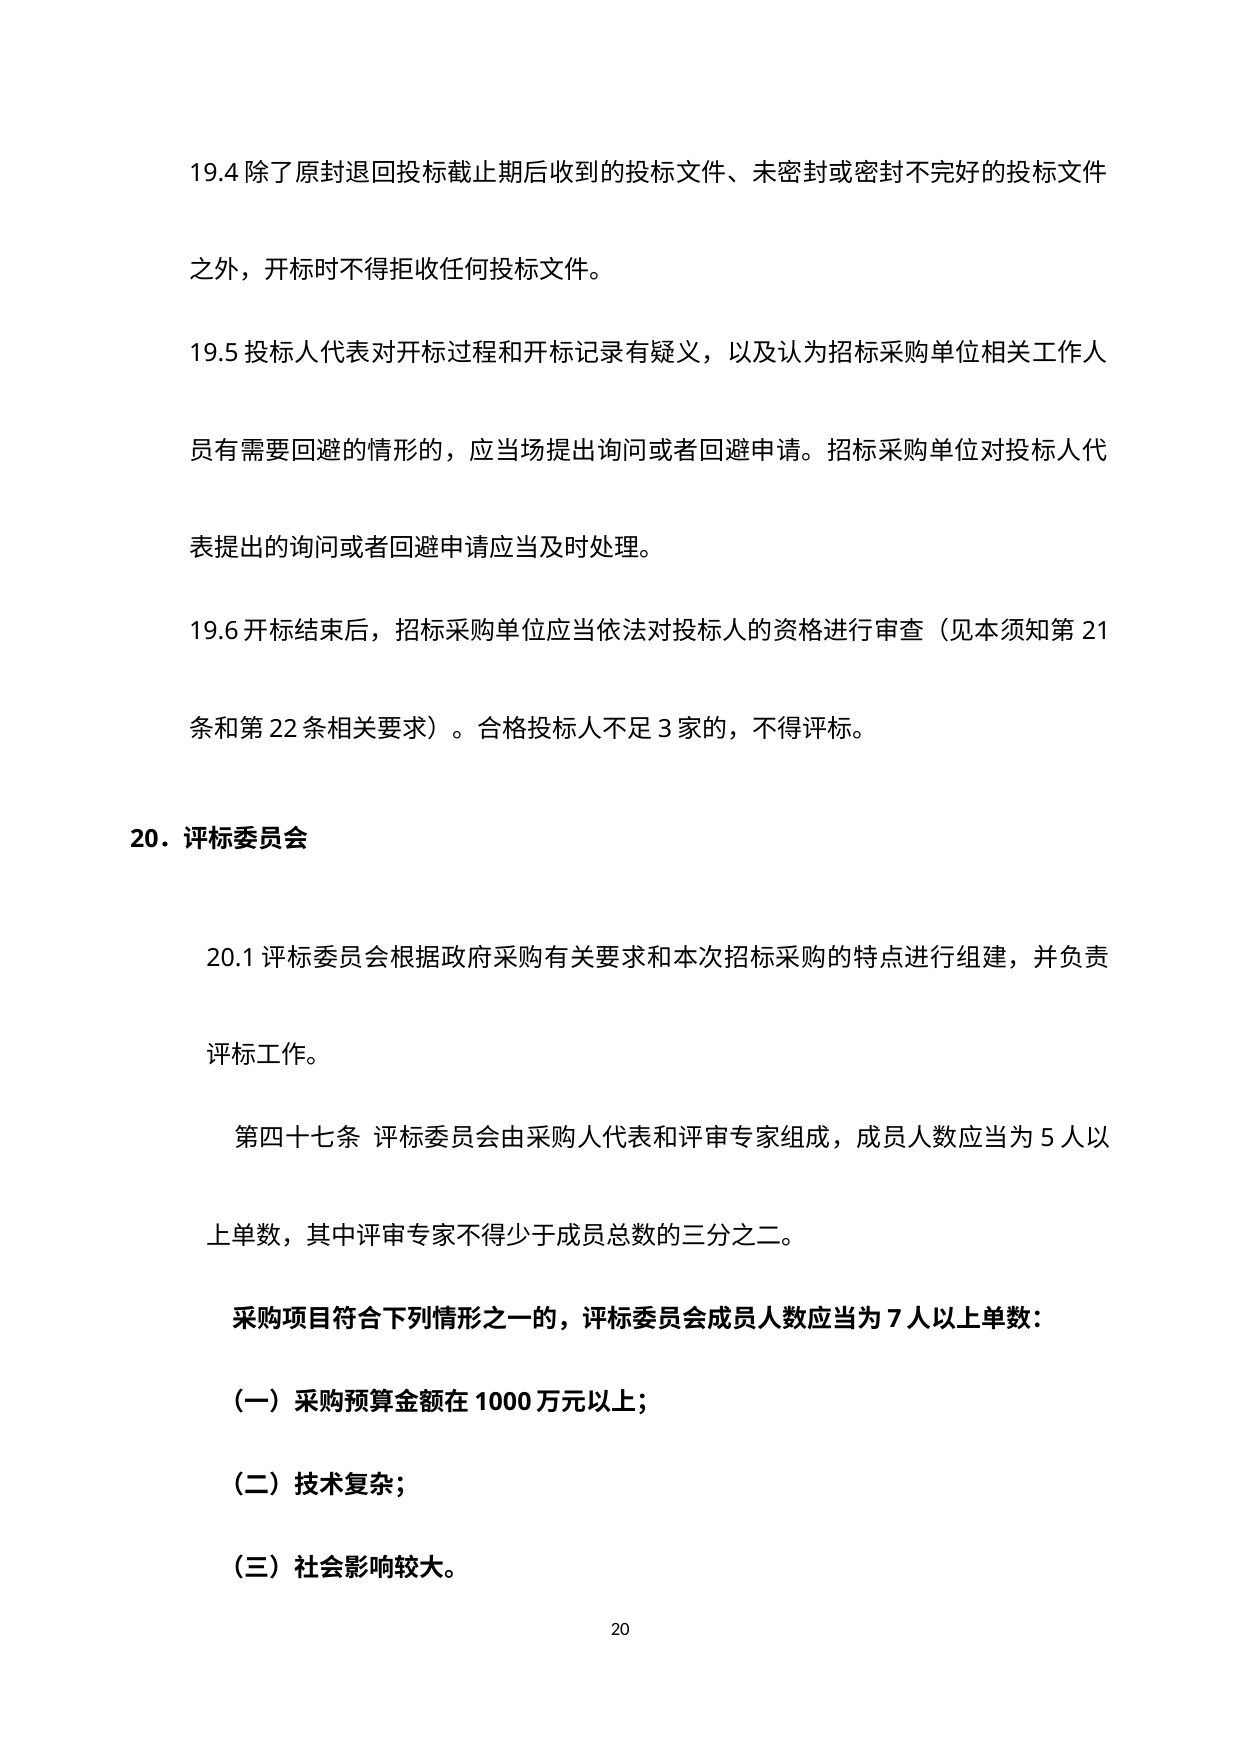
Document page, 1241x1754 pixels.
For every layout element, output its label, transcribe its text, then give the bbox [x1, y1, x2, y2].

text 第四十七条 评标委员会由采购人代表和评审专家组成，成员人数应当为5人以上单数，其中评审专家不得少于成员总数的三分之二。 [206, 1103, 1110, 1266]
text 19.4除了原封退回投标截止期后收到的投标文件、未密封或密封不完好的投标文件之外，开标时不得拒收任何投标文件。 [189, 138, 1110, 300]
subtitle 20．评标委员会 [130, 804, 1110, 869]
text 19.6开标结束后，招标采购单位应当依法对投标人的资格进行审查（见本须知第21条和第22条相关要求）。合格投标人不足3家的，不得评标。 [189, 596, 1110, 759]
text 采购项目符合下列情形之一的，评标委员会成员人数应当为7人以上单数： [206, 1284, 1110, 1349]
text 20.1评标委员会根据政府采购有关要求和本次招标采购的特点进行组建，并负责评标工作。 [206, 923, 1110, 1085]
text （一）采购预算金额在1000万元以上； [206, 1367, 1110, 1432]
text （三）社会影响较大。 [206, 1533, 1110, 1598]
text （二）技术复杂； [206, 1450, 1110, 1515]
text 19.5投标人代表对开标过程和开标记录有疑义，以及认为招标采购单位相关工作人员有需要回避的情形的，应当场提出询问或者回避申请。招标采购单位对投标人代表提出的询问或者回避申请应当及时处理。 [189, 318, 1110, 578]
